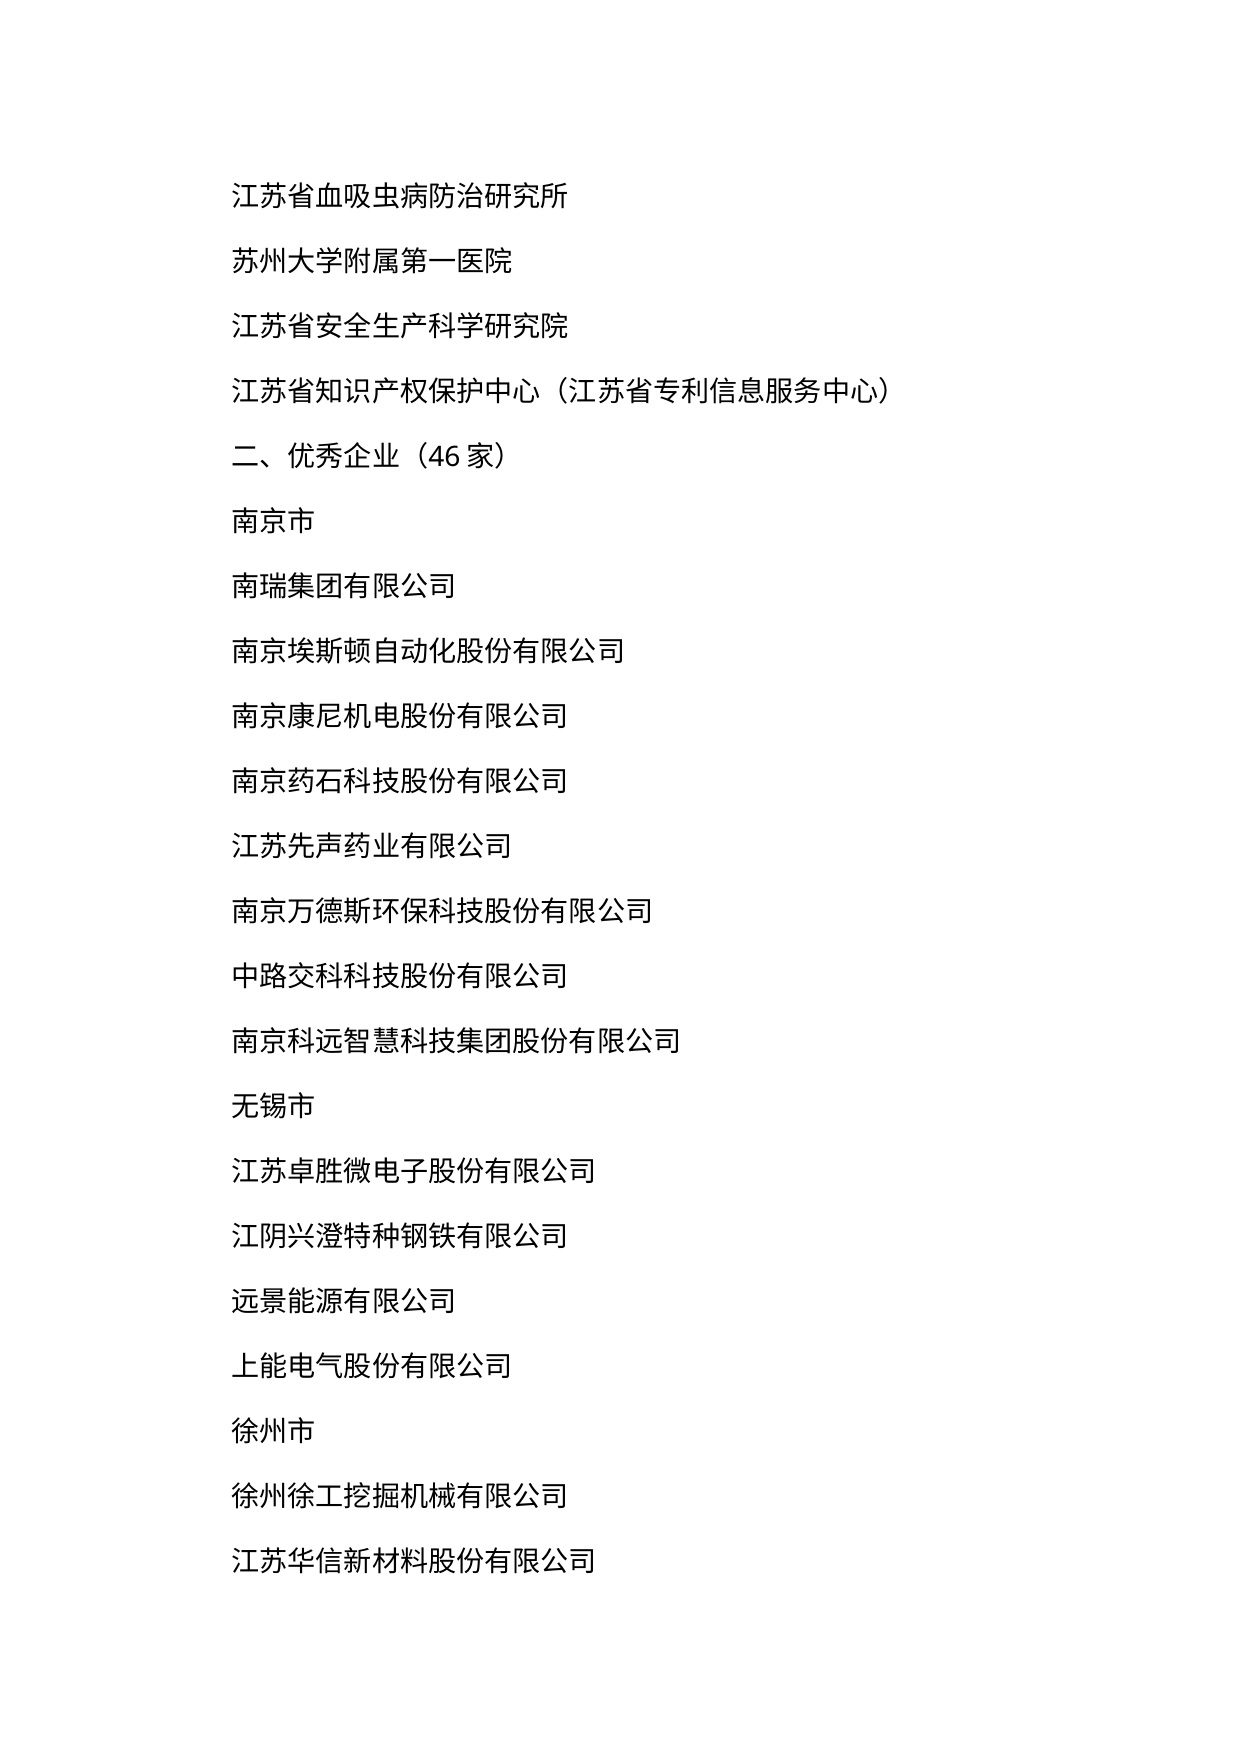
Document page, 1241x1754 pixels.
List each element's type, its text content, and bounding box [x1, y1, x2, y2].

text 南京科远智慧科技集团股份有限公司 [187, 1007, 1053, 1072]
text 中路交科科技股份有限公司 [187, 942, 1053, 1007]
text 南京埃斯顿自动化股份有限公司 [187, 617, 1053, 682]
text 远景能源有限公司 [187, 1267, 1053, 1332]
text 徐州徐工挖掘机械有限公司 [187, 1462, 1053, 1527]
text 江苏省血吸虫病防治研究所 [187, 162, 1053, 227]
text 江苏先声药业有限公司 [187, 812, 1053, 877]
text 江阴兴澄特种钢铁有限公司 [187, 1202, 1053, 1267]
text 苏州大学附属第一医院 [187, 227, 1053, 292]
text 南京康尼机电股份有限公司 [187, 682, 1053, 747]
text 南瑞集团有限公司 [187, 552, 1053, 617]
text 徐州市 [187, 1397, 1053, 1462]
text 无锡市 [187, 1072, 1053, 1137]
text 江苏卓胜微电子股份有限公司 [187, 1137, 1053, 1202]
text 江苏省知识产权保护中心（江苏省专利信息服务中心） [187, 357, 1053, 422]
text 南京药石科技股份有限公司 [187, 747, 1053, 812]
text 上能电气股份有限公司 [187, 1332, 1053, 1397]
text 江苏省安全生产科学研究院 [187, 292, 1053, 357]
text 南京市 [187, 487, 1053, 552]
text 南京万德斯环保科技股份有限公司 [187, 877, 1053, 942]
text 二、优秀企业（46家） [187, 422, 1053, 487]
text 江苏华信新材料股份有限公司 [187, 1527, 1053, 1592]
